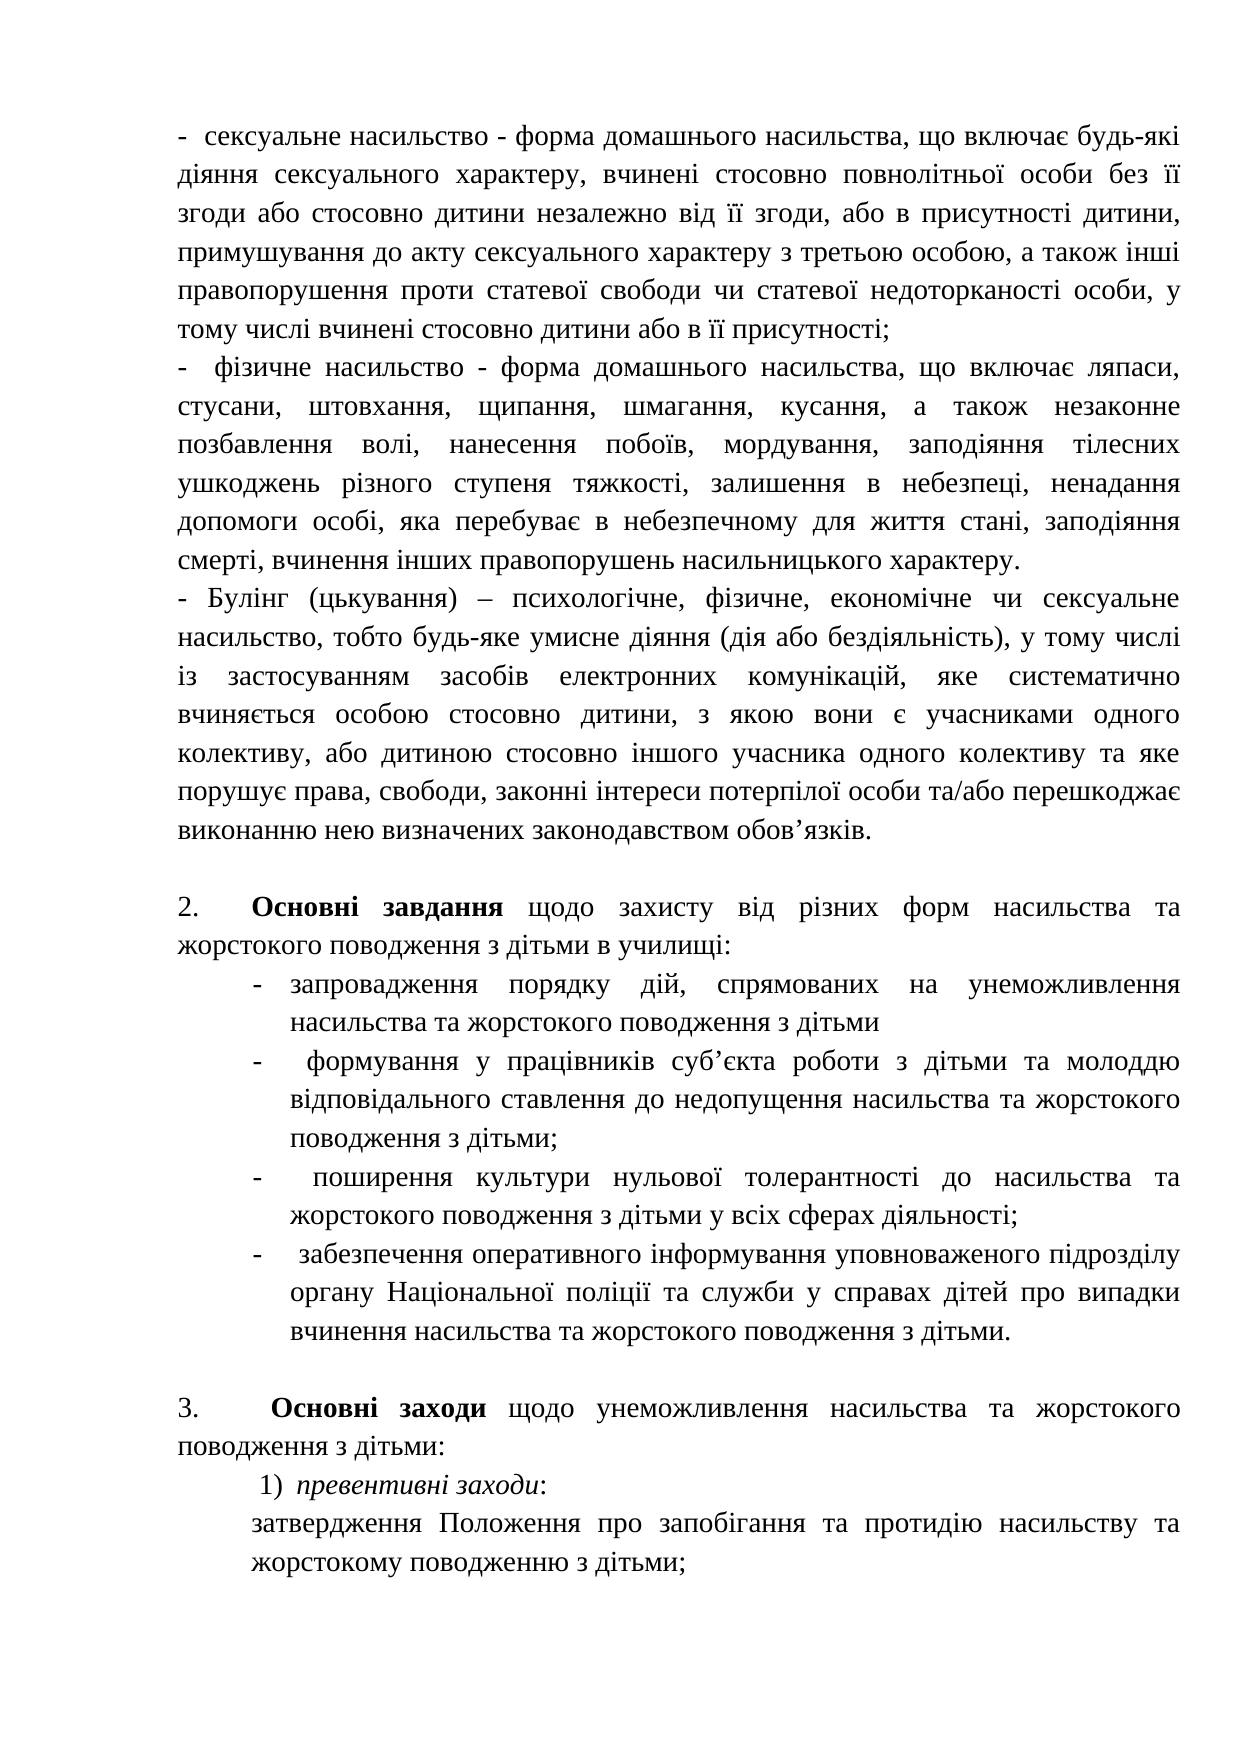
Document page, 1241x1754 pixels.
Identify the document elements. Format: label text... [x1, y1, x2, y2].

list поширення культури нульової толерантності до насильства та жорстокого поводження з дітьми у всіх сферах діяльності; [252, 1159, 1181, 1231]
list - сексуальне насильство - форма домашнього насильства, що включає будь-які діяння сексуального характеру, вчинені стосовно повнолітньої особи без її згоди або стосовно дитини незалежно від її згоди, або в присутності дитини, примушування до акту сексуального характеру з третьою особою, а також інші правопорушення проти статевої свободи чи статевої недоторканості особи, у тому числі вчинені стосовно дитини або в її присутності; [177, 118, 1181, 344]
list забезпечення оперативного інформування уповноваженого підрозділу органу Національної поліції та служби у справах дітей про випадки вчинення насильства та жорстокого поводження з дітьми. [252, 1236, 1181, 1346]
list - Булінг (цькування) – психологічне, фізичне, економічне чи сексуальне насильство, тобто будь-яке умисне діяння (дія або бездіяльність), у тому числі із застосуванням засобів електронних комунікацій, яке систематично вчиняється особою стосовно дитини, з якою вони є учасниками одного колективу, або дитиною стосовно іншого учасника одного колективу та яке порушує права, свободи, законні інтереси потерпілої особи та/або перешкоджає виконанню нею визначених законодавством обов’язків. [177, 581, 1181, 845]
list - фізичне насильство - форма домашнього насильства, що включає ляпаси, стусани, штовхання, щипання, шмагання, кусання, а також незаконне позбавлення волі, нанесення побоїв, мордування, заподіяння тілесних ушкоджень різного ступеня тяжкості, залишення в небезпеці, ненадання допомоги особі, яка перебуває в небезпечному для життя стані, заподіяння смерті, вчинення інших правопорушень насильницького характеру. [177, 349, 1181, 576]
list формування у працівників суб’єкта роботи з дітьми та молоддю відповідального ставлення до недопущення насильства та жорстокого поводження з дітьми; [252, 1043, 1181, 1154]
list затвердження Положення про запобігання та протидію насильству та жорстокому поводженню з дітьми; [251, 1506, 1181, 1578]
list Основні завдання щодо захисту від різних форм насильства та жорстокого поводження з дітьми в училищі: [177, 889, 1181, 961]
list превентивні заходи: [258, 1467, 1181, 1501]
list запровадження порядку дій, спрямованих на унеможливлення насильства та жорстокого поводження з дітьми [252, 966, 1181, 1038]
list Основні заходи щодо унеможливлення насильства та жорстокого поводження з дітьми: [177, 1390, 1181, 1462]
